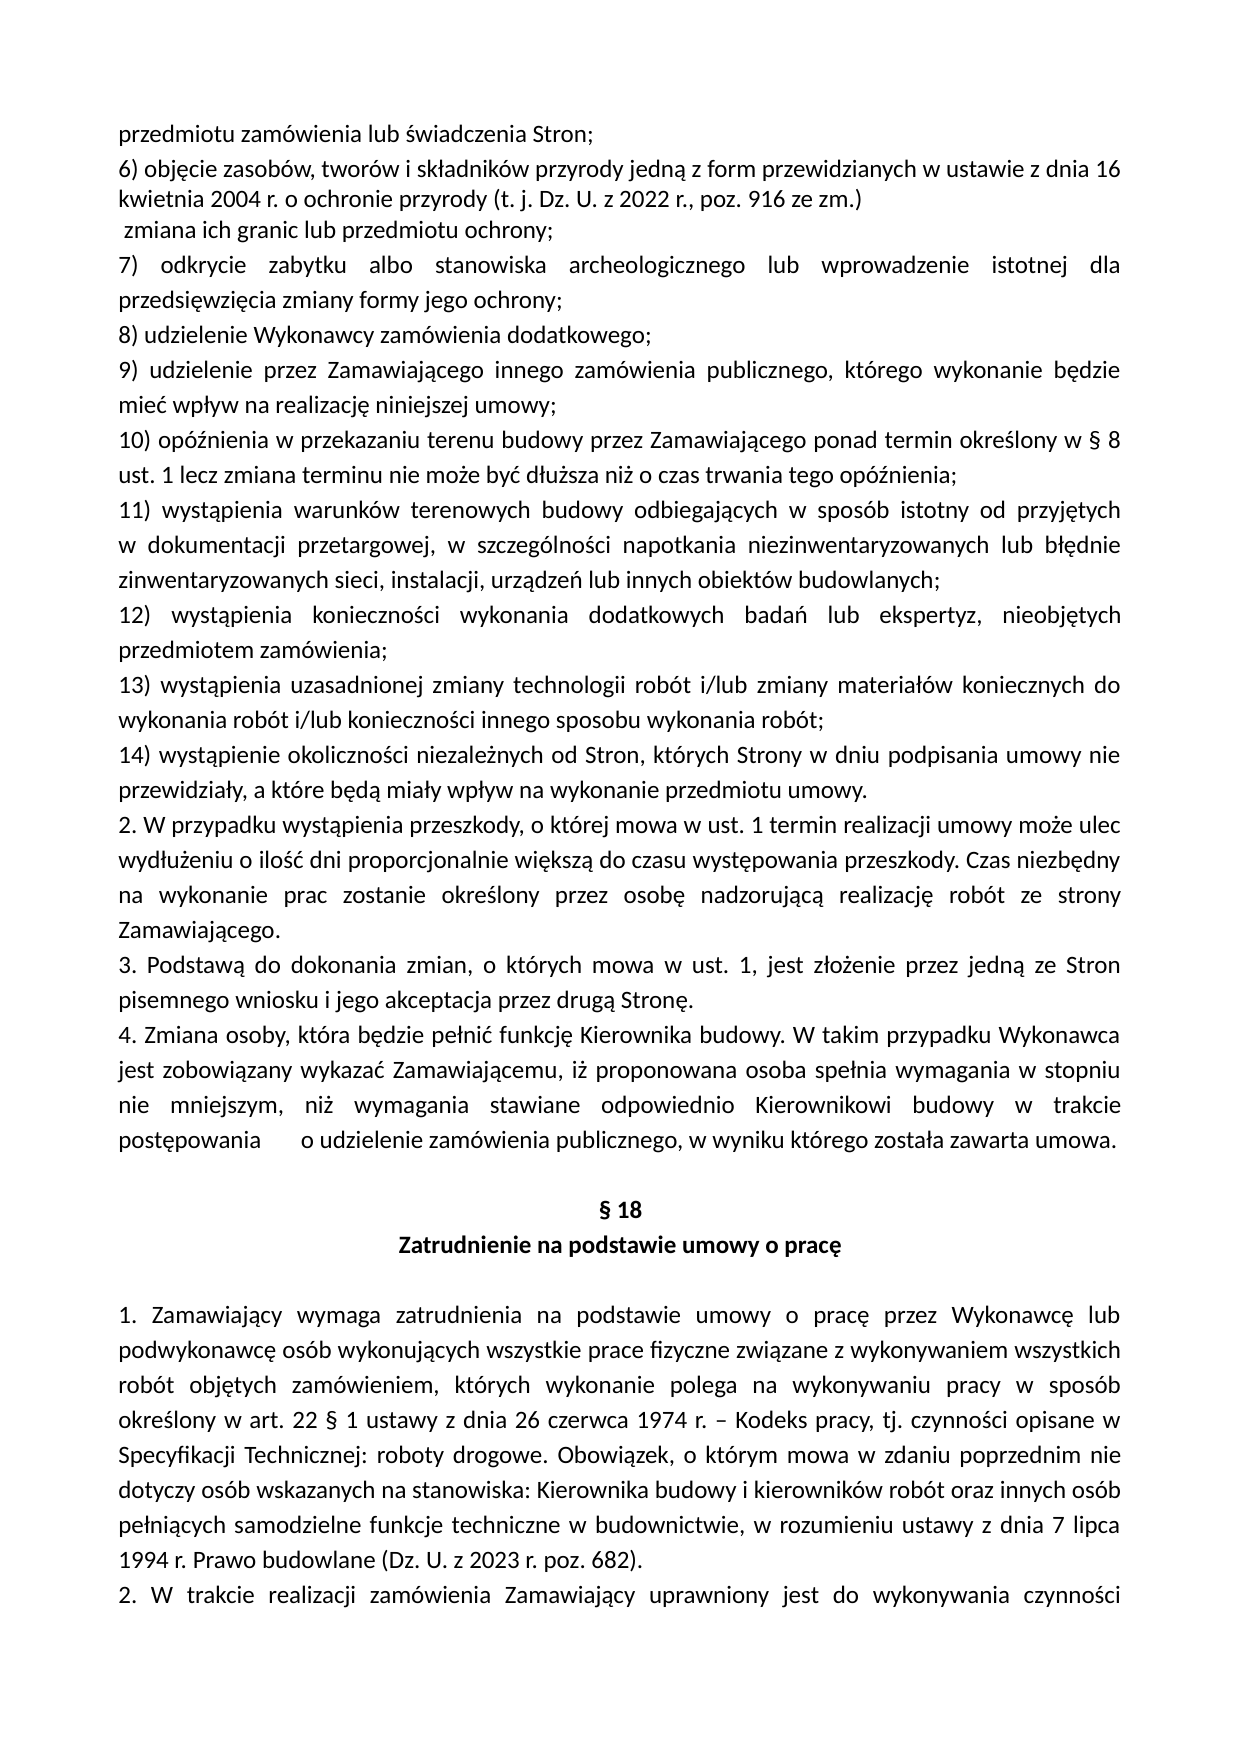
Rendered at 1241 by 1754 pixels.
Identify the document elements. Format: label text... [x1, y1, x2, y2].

text 6) objęcie zasobów, tworów i składników przyrody jedną z form przewidzianych w ustawie z dnia 16 kwietnia 2004 r. o ochronie przyrody (t. j. Dz. U. z 2022 r., poz. 916 ze zm.) [118, 153, 1122, 214]
text 3. Podstawą do dokonania zmian, o których mowa w ust. 1, jest złożenie przez jedną ze Stron pisemnego wniosku i jego akceptacja przez drugą Stronę. [118, 949, 1122, 1015]
text 1. Zamawiający wymaga zatrudnienia na podstawie umowy o pracę przez Wykonawcę lub podwykonawcę osób wykonujących wszystkie prace fizyczne związane z wykonywaniem wszystkich robót objętych zamówieniem, których wykonanie polega na wykonywaniu pracy w sposób określony w art. 22 § 1 ustawy z dnia 26 czerwca 1974 r. – Kodeks pracy, tj. czynności opisane w Specyfikacji Technicznej: roboty drogowe. Obowiązek, o którym mowa w zdaniu poprzednim nie dotyczy osób wskazanych na stanowiska: Kierownika budowy i kierowników robót oraz innych osób pełniących samodzielne funkcje techniczne w budownictwie, w rozumieniu ustawy z dnia 7 lipca 1994 r. Prawo budowlane (Dz. U. z 2023 r. poz. 682). [118, 1299, 1122, 1575]
text 2. W przypadku wystąpienia przeszkody, o której mowa w ust. 1 termin realizacji umowy może ulec wydłużeniu o ilość dni proporcjonalnie większą do czasu występowania przeszkody. Czas niezbędny na wykonanie prac zostanie określony przez osobę nadzorującą realizację robót ze strony Zamawiającego. [118, 809, 1122, 945]
text 11) wystąpienia warunków terenowych budowy odbiegających w sposób istotny od przyjętych w dokumentacji przetargowej, w szczególności napotkania niezinwentaryzowanych lub błędnie zinwentaryzowanych sieci, instalacji, urządzeń lub innych obiektów budowlanych; [118, 494, 1122, 595]
text § 18 [118, 1194, 1122, 1225]
text 14) wystąpienie okoliczności niezależnych od Stron, których Strony w dniu podpisania umowy nie przewidziały, a które będą miały wpływ na wykonanie przedmiotu umowy. [118, 739, 1122, 805]
text 10) opóźnienia w przekazaniu terenu budowy przez Zamawiającego ponad termin określony w § 8 ust. 1 lecz zmiana terminu nie może być dłuższa niż o czas trwania tego opóźnienia; [118, 424, 1122, 490]
text zmiana ich granic lub przedmiotu ochrony; [118, 214, 1122, 245]
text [118, 1579, 1122, 1610]
text Zatrudnienie na podstawie umowy o pracę [118, 1229, 1122, 1260]
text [118, 118, 1122, 149]
text 4. Zmiana osoby, która będzie pełnić funkcję Kierownika budowy. W takim przypadku Wykonawca jest zobowiązany wykazać Zamawiającemu, iż proponowana osoba spełnia wymagania w stopniu nie mniejszym, niż wymagania stawiane odpowiednio Kierownikowi budowy w trakcie postępowania o udzielenie zamówienia publicznego, w wyniku którego została zawarta umowa. [118, 1019, 1122, 1155]
text 9) udzielenie przez Zamawiającego innego zamówienia publicznego, którego wykonanie będzie mieć wpływ na realizację niniejszej umowy; [118, 354, 1122, 420]
text 8) udzielenie Wykonawcy zamówienia dodatkowego; [118, 319, 1122, 350]
text 13) wystąpienia uzasadnionej zmiany technologii robót i/lub zmiany materiałów koniecznych do wykonania robót i/lub konieczności innego sposobu wykonania robót; [118, 669, 1122, 735]
text 7) odkrycie zabytku albo stanowiska archeologicznego lub wprowadzenie istotnej dla przedsięwzięcia zmiany formy jego ochrony; [118, 249, 1122, 315]
text 12) wystąpienia konieczności wykonania dodatkowych badań lub ekspertyz, nieobjętych przedmiotem zamówienia; [118, 599, 1122, 665]
